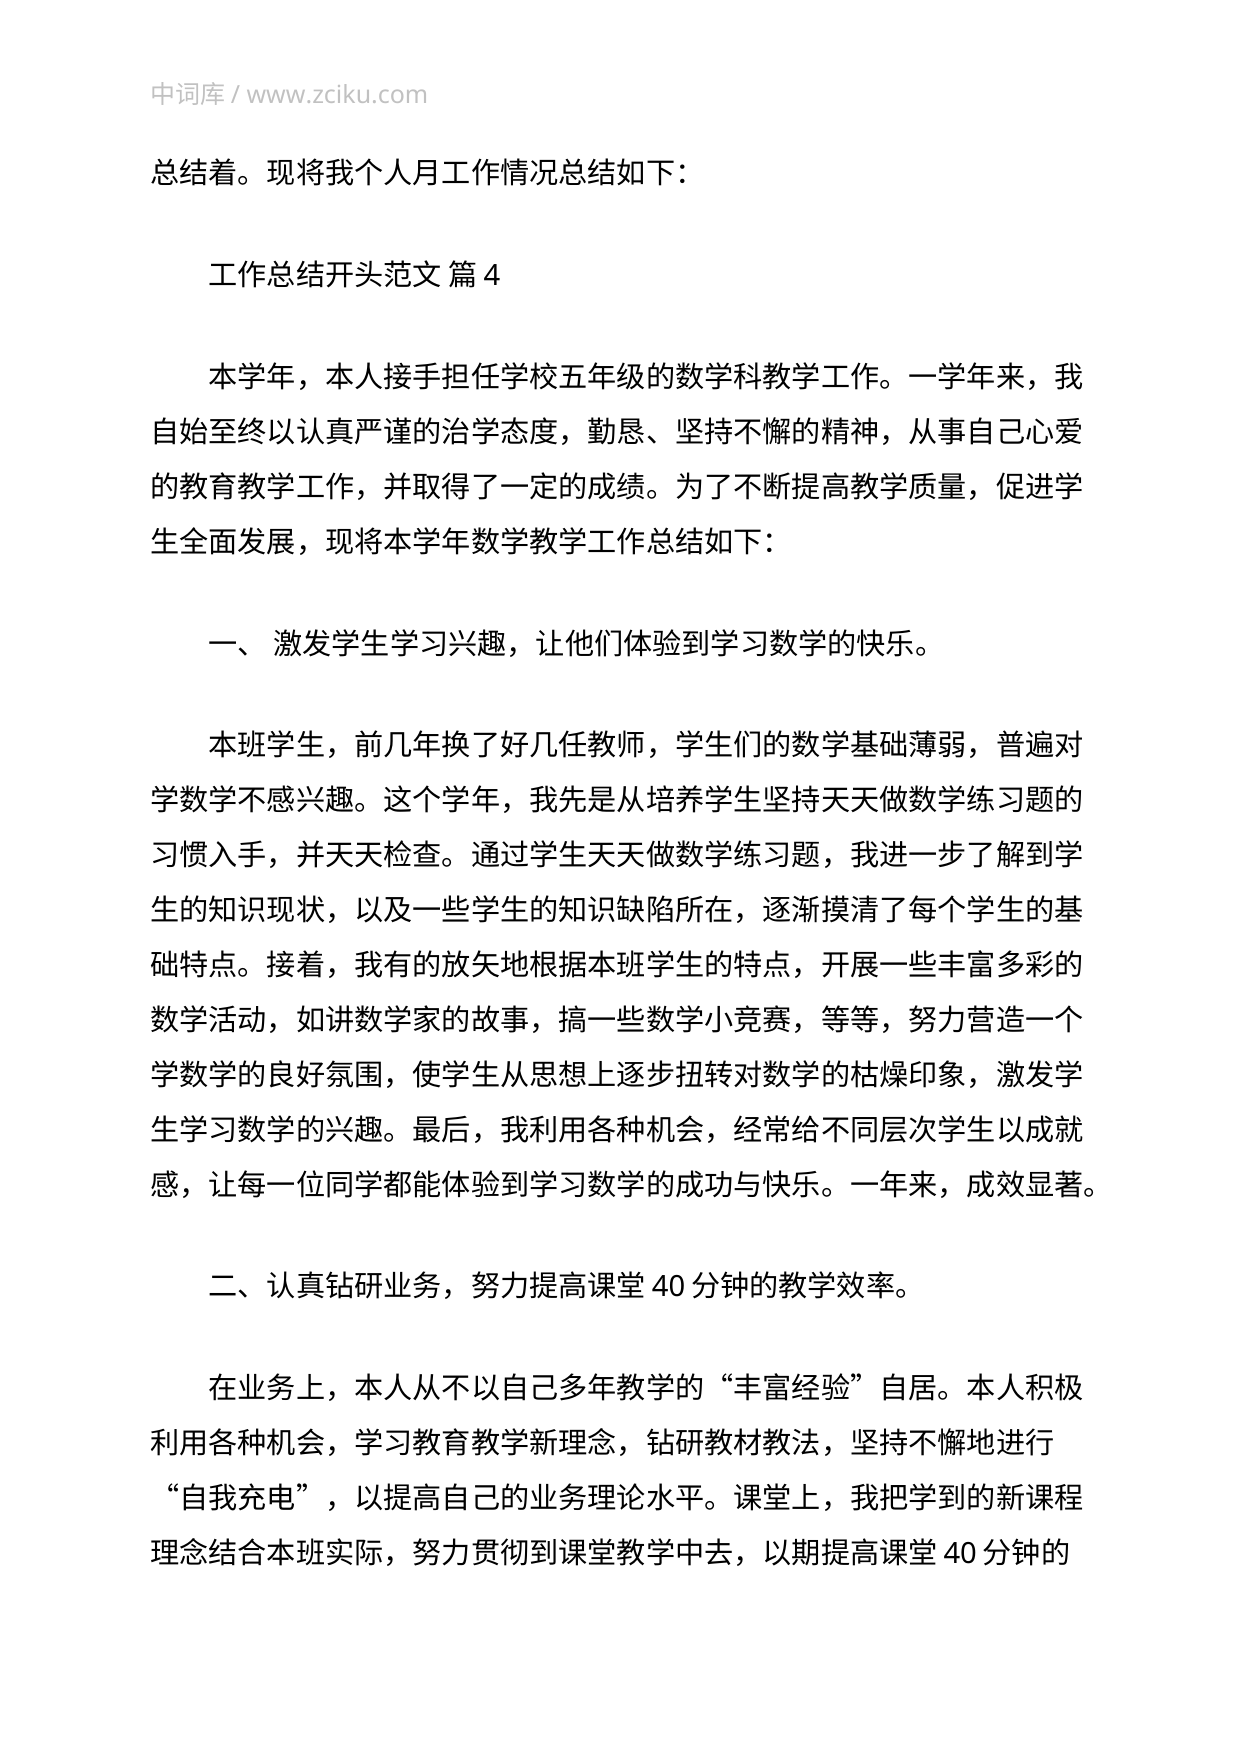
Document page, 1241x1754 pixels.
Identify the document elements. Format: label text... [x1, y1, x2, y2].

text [150, 150, 1090, 192]
text 工作总结开头范文 篇4 [150, 252, 1090, 294]
text 本班学生，前几年换了好几任教师，学生们的数学基础薄弱，普遍对学数学不感兴趣。这个学年，我先是从培养学生坚持天天做数学练习题的习惯入手，并天天检查。通过学生天天做数学练习题，我进一步了解到学生的知识现状，以及一些学生的知识缺陷所在，逐渐摸清了每个学生的基础特点。接着，我有的放矢地根据本班学生的特点，开展一些丰富多彩的数学活动，如讲数学家的故事，搞一些数学小竞赛，等等，努力营造一个学数学的良好氛围，使学生从思想上逐步扭转对数学的枯燥印象，激发学生学习数学的兴趣。最后，我利用各种机会，经常给不同层次学生以成就感，让每一位同学都能体验到学习数学的成功与快乐。一年来，成效显著。 [150, 722, 1090, 1203]
text 二、认真钻研业务，努力提高课堂40分钟的教学效率。 [150, 1263, 1090, 1305]
text 一、 激发学生学习兴趣，让他们体验到学习数学的快乐。 [150, 620, 1090, 662]
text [150, 1365, 1090, 1572]
text 本学年，本人接手担任学校五年级的数学科教学工作。一学年来，我自始至终以认真严谨的治学态度，勤恳、坚持不懈的精神，从事自己心爱的教育教学工作，并取得了一定的成绩。为了不断提高教学质量，促进学生全面发展，现将本学年数学教学工作总结如下： [150, 354, 1090, 561]
